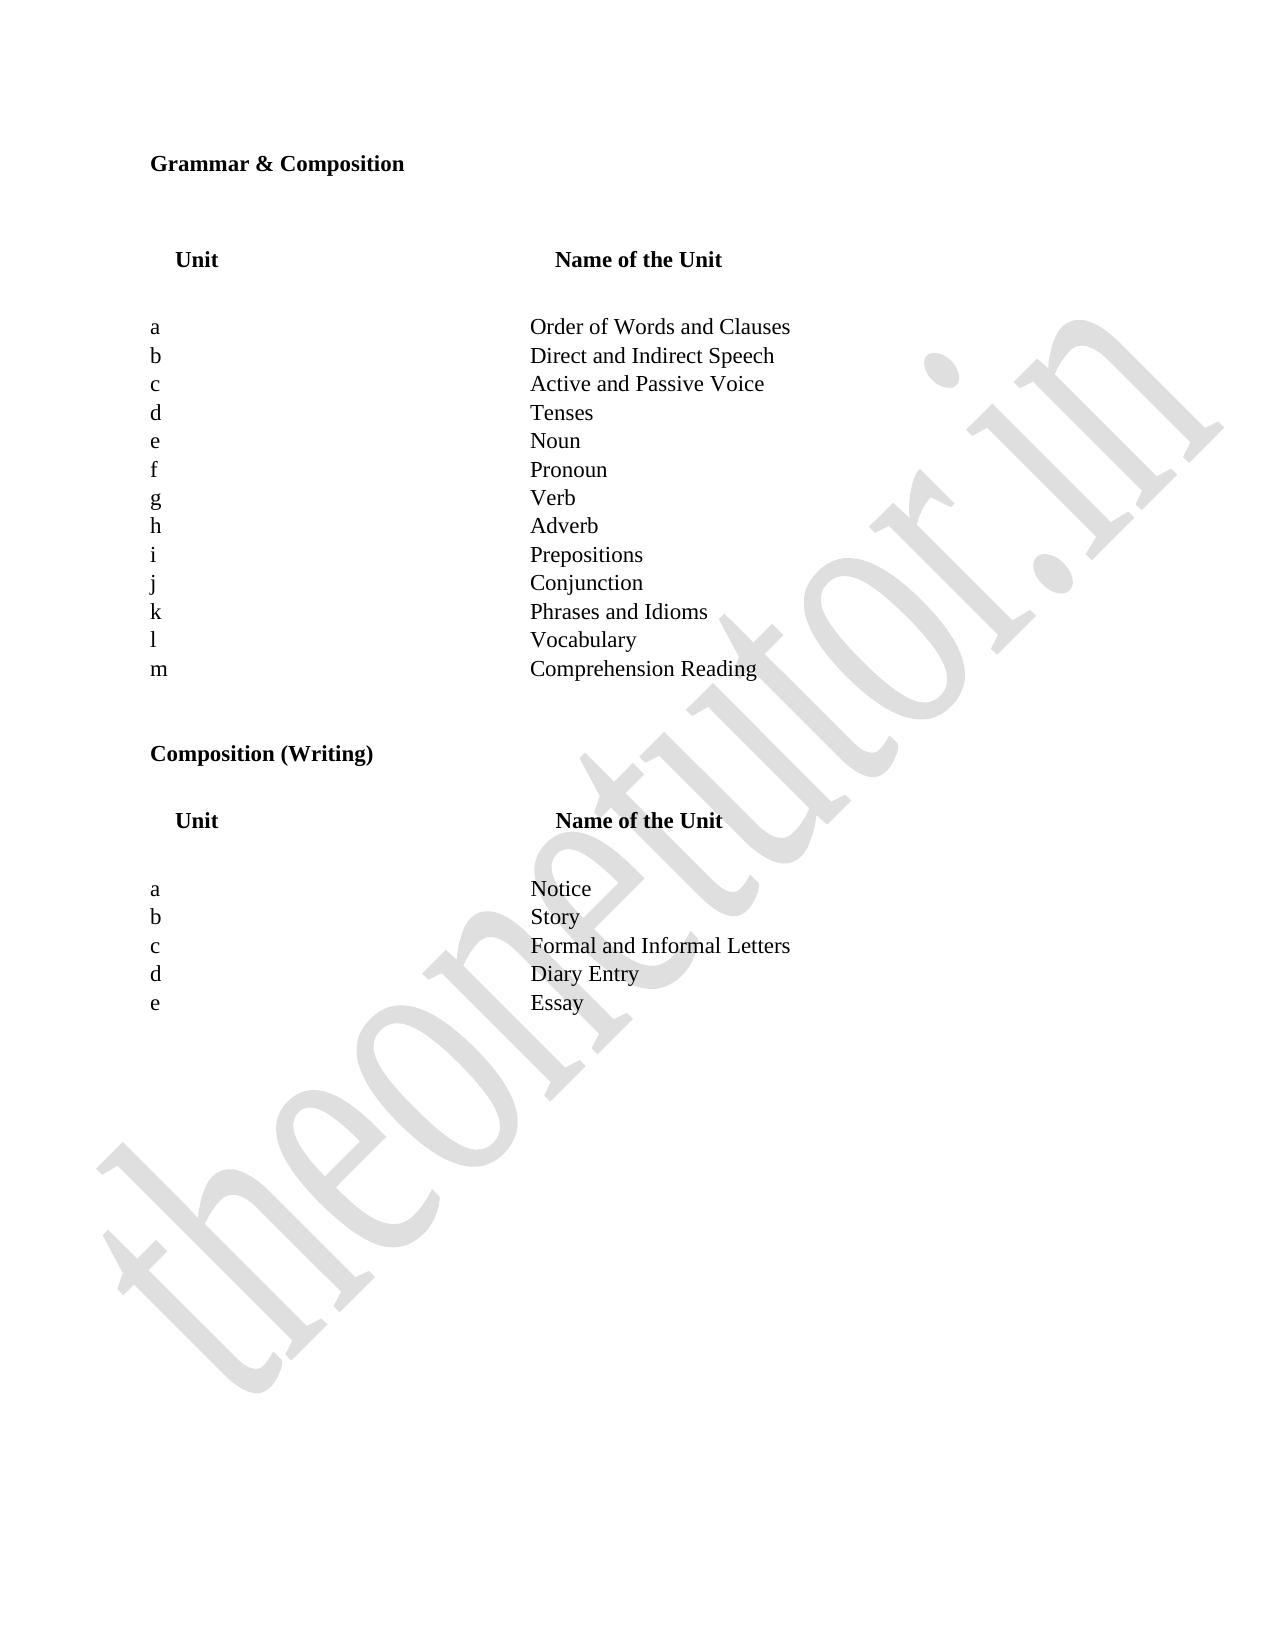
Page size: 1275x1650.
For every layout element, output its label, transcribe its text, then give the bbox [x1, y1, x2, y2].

table_cell f [150, 456, 530, 484]
table_cell a [150, 314, 530, 342]
table_cell Vocabulary [530, 626, 1275, 655]
table_header Name of the Unit [530, 207, 1275, 313]
table_cell Story [530, 904, 1275, 932]
table_cell g [150, 484, 530, 512]
table_cell e [150, 427, 530, 456]
table_cell b [150, 342, 530, 370]
table_cell i [150, 541, 530, 569]
table_cell Essay [530, 989, 1275, 1017]
table_cell k [150, 598, 530, 626]
table_cell Direct and Indirect Speech [530, 342, 1275, 370]
table_cell Phrases and Idioms [530, 598, 1275, 626]
table_cell d [150, 399, 530, 427]
table_cell Noun [530, 427, 1275, 456]
table_cell e [150, 989, 530, 1017]
table_cell j [150, 569, 530, 598]
table_cell a [150, 875, 530, 903]
table_header Unit [150, 769, 530, 875]
table_cell Tenses [530, 399, 1275, 427]
table_cell Adverb [530, 513, 1275, 541]
table_cell b [150, 904, 530, 932]
table_cell Comprehension Reading [530, 655, 1275, 683]
text Grammar & Composition [150, 150, 1125, 176]
table_cell Verb [530, 484, 1275, 512]
table_cell c [150, 932, 530, 960]
table_cell h [150, 513, 530, 541]
table_cell Diary Entry [530, 960, 1275, 989]
table_cell Formal and Informal Letters [530, 932, 1275, 960]
table_header Name of the Unit [530, 769, 1275, 875]
text Composition (Writing) [150, 740, 1125, 766]
table_cell d [150, 960, 530, 989]
table_cell Conjunction [530, 569, 1275, 598]
table_cell Prepositions [530, 541, 1275, 569]
table_cell Pronoun [530, 456, 1275, 484]
table_cell Order of Words and Clauses [530, 314, 1275, 342]
table_cell m [150, 655, 530, 683]
table_header Unit [150, 207, 530, 313]
table_cell l [150, 626, 530, 655]
table_cell Notice [530, 875, 1275, 903]
table_cell Active and Passive Voice [530, 370, 1275, 399]
table_cell c [150, 370, 530, 399]
